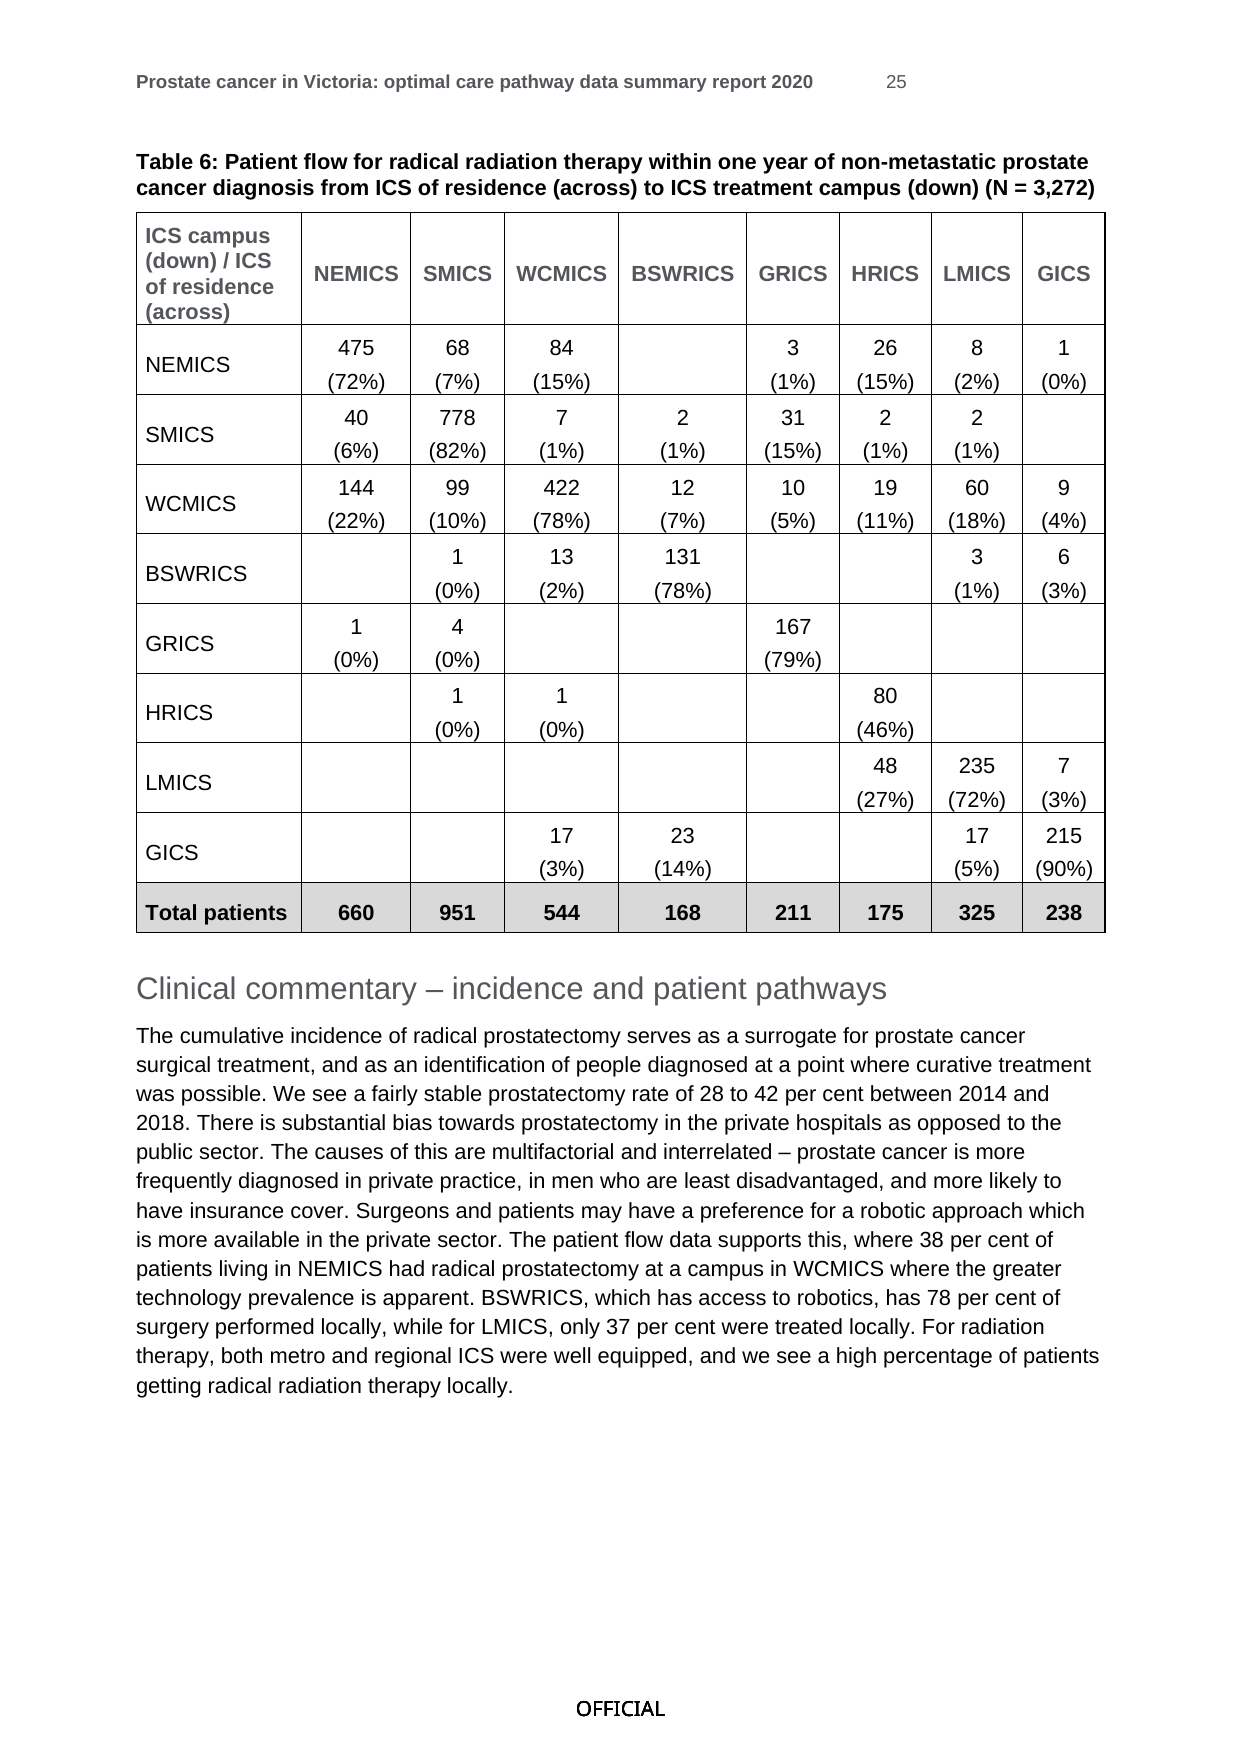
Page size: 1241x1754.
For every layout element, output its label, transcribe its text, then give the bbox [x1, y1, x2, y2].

table_cell 475 (72%) [302, 325, 410, 394]
table_cell 544 [505, 883, 618, 932]
table_header HRICS [840, 213, 931, 324]
table_cell 2 (1%) [932, 395, 1022, 463]
table_cell 17 (3%) [505, 813, 618, 882]
table_cell [932, 674, 1022, 742]
table_cell [747, 813, 839, 882]
table_header ICS campus (down) / ICS of residence (across) [137, 213, 301, 324]
table_header NEMICS [302, 213, 410, 324]
table_cell 9 (4%) [1023, 465, 1104, 533]
table_cell 68 (7%) [411, 325, 504, 394]
table_cell 40 (6%) [302, 395, 410, 463]
table_cell HRICS [137, 674, 301, 742]
table_cell 951 [411, 883, 504, 932]
table_cell [1023, 395, 1104, 463]
table_cell 167 (79%) [747, 604, 839, 672]
table_cell 6 (3%) [1023, 534, 1104, 603]
table_cell 238 [1023, 883, 1104, 932]
table_cell 31 (15%) [747, 395, 839, 463]
table_cell 1 (0%) [411, 674, 504, 742]
table_cell [619, 743, 746, 812]
table_cell 10 (5%) [747, 465, 839, 533]
table_cell 99 (10%) [411, 465, 504, 533]
table_cell [619, 325, 746, 394]
table_cell 84 (15%) [505, 325, 618, 394]
table_cell GRICS [137, 604, 301, 672]
table_cell 3 (1%) [932, 534, 1022, 603]
table_cell [1023, 674, 1104, 742]
table_cell [619, 604, 746, 672]
table_cell [302, 534, 410, 603]
table_cell 4 (0%) [411, 604, 504, 672]
table_header LMICS [932, 213, 1022, 324]
table_header WCMICS [505, 213, 618, 324]
table_cell 1 (0%) [505, 674, 618, 742]
text The cumulative incidence of radical prostatectomy serves as a surrogate for prostate cancer surgical treatment, and as an identification of people diagnosed at a point where curative treatment was possible. We see a fairly stable prostatectomy rate of 28 to 42 per cent between 2014 and 2018. There is substantial bias towards prostatectomy in the private hospitals as opposed to the public sector. The causes of this are multifactorial and interrelated – prostate cancer is more frequently diagnosed in private practice, in men who are least disadvantaged, and more likely to have insurance cover. Surgeons and patients may have a preference for a robotic approach which is more available in the private sector. The patient flow data supports this, where 38 per cent of patients living in NEMICS had radical prostatectomy at a campus in WCMICS where the greater technology prevalence is apparent. BSWRICS, which has access to robotics, has 78 per cent of surgery performed locally, while for LMICS, only 37 per cent were treated locally. For radiation therapy, both metro and regional ICS were well equipped, and we see a high percentage of patients getting radical radiation therapy locally. [136, 1018, 1104, 1398]
table_cell 3 (1%) [747, 325, 839, 394]
table_cell [1023, 604, 1104, 672]
table_cell 80 (46%) [840, 674, 931, 742]
table_cell 2 (1%) [619, 395, 746, 463]
table_cell 2 (1%) [840, 395, 931, 463]
table_cell [840, 813, 931, 882]
table_cell [932, 604, 1022, 672]
table_cell [302, 674, 410, 742]
table_cell [505, 604, 618, 672]
subtitle Clinical commentary – incidence and patient pathways [136, 970, 1104, 1006]
table_cell [505, 743, 618, 812]
table_cell [747, 534, 839, 603]
table_cell [411, 813, 504, 882]
table_cell LMICS [137, 743, 301, 812]
table_cell 1 (0%) [1023, 325, 1104, 394]
table_cell 7 (1%) [505, 395, 618, 463]
table_header SMICS [411, 213, 504, 324]
table_cell Total patients [137, 883, 301, 932]
table_cell 144 (22%) [302, 465, 410, 533]
table_cell [747, 674, 839, 742]
table_header BSWRICS [619, 213, 746, 324]
table_cell 12 (7%) [619, 465, 746, 533]
table_cell 7 (3%) [1023, 743, 1104, 812]
table_cell 235 (72%) [932, 743, 1022, 812]
table_cell 168 [619, 883, 746, 932]
table_cell 778 (82%) [411, 395, 504, 463]
table_cell 8 (2%) [932, 325, 1022, 394]
table_cell [747, 743, 839, 812]
table_cell 422 (78%) [505, 465, 618, 533]
table_cell 660 [302, 883, 410, 932]
table_cell 325 [932, 883, 1022, 932]
table_cell 17 (5%) [932, 813, 1022, 882]
table_cell 215 (90%) [1023, 813, 1104, 882]
table_header GRICS [747, 213, 839, 324]
table_cell BSWRICS [137, 534, 301, 603]
table_cell SMICS [137, 395, 301, 463]
table_cell [840, 534, 931, 603]
table_cell 1 (0%) [302, 604, 410, 672]
table_cell NEMICS [137, 325, 301, 394]
table_cell WCMICS [137, 465, 301, 533]
table_cell [302, 813, 410, 882]
table_cell 131 (78%) [619, 534, 746, 603]
table_cell [619, 674, 746, 742]
table_cell 211 [747, 883, 839, 932]
table_cell [302, 743, 410, 812]
table_cell 175 [840, 883, 931, 932]
table_cell 13 (2%) [505, 534, 618, 603]
table_cell 1 (0%) [411, 534, 504, 603]
table_cell 23 (14%) [619, 813, 746, 882]
table_cell 48 (27%) [840, 743, 931, 812]
table_cell [411, 743, 504, 812]
table_cell 60 (18%) [932, 465, 1022, 533]
table_cell [840, 604, 931, 672]
table_cell 26 (15%) [840, 325, 931, 394]
table_cell GICS [137, 813, 301, 882]
table_cell 19 (11%) [840, 465, 931, 533]
table_header GICS [1023, 213, 1104, 324]
